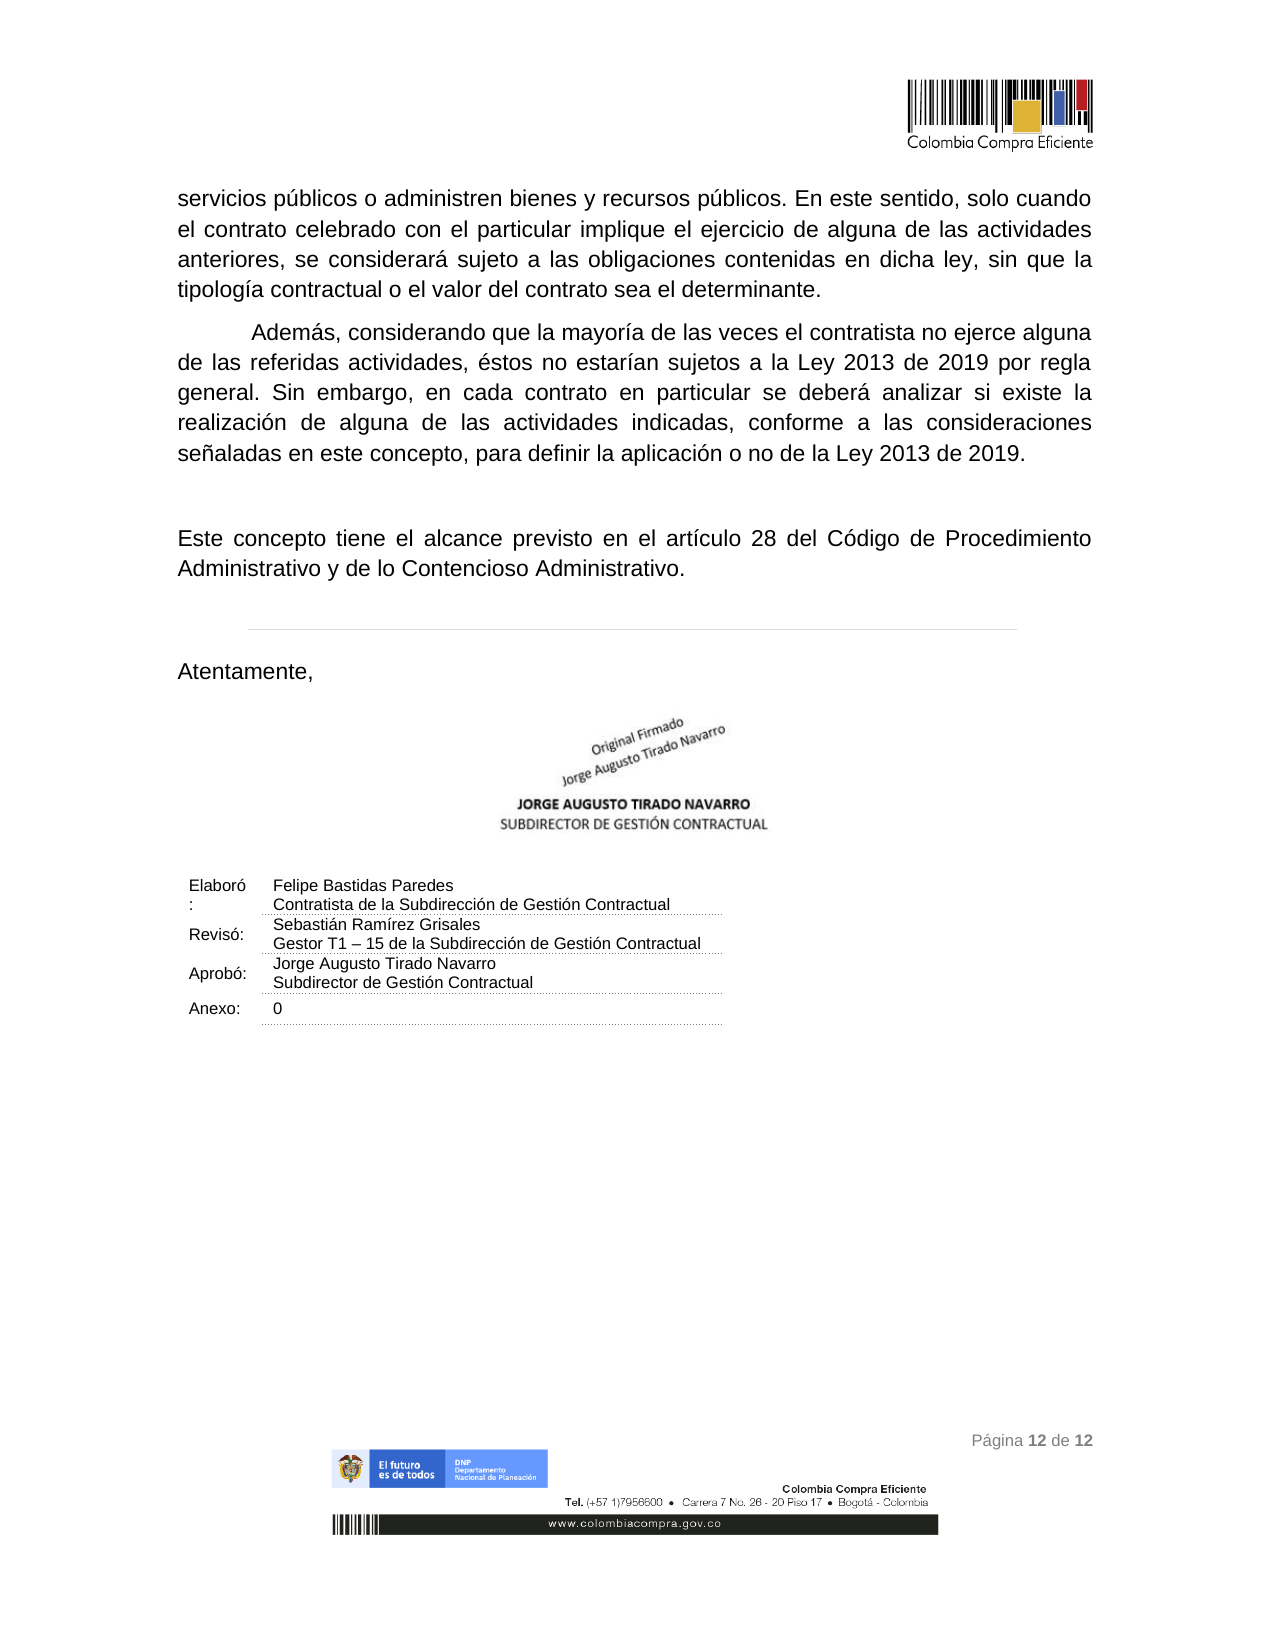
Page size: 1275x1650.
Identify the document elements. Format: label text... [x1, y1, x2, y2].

text Este concepto tiene el alcance previsto en el artículo 28 del Código de Procedimiento Administrativo y de lo Contencioso Administrativo. [177, 525, 1093, 581]
picture [497, 711, 773, 833]
table_cell Revisó: [177, 914, 262, 953]
table_cell Sebastián Ramírez Grisales Gestor T1 – 15 de la Subdirección de Gestión Contractual [262, 914, 721, 953]
picture [899, 73, 1099, 155]
text Además, considerando que la mayoría de las veces el contratista no ejerce alguna de las referidas actividades, éstos no estarían sujetos a la Ley 2013 de 2019 por regla general. Sin embargo, en cada contrato en particular se deberá analizar si existe la realización de alguna de las actividades indicadas, conforme a las consideraciones señaladas en este concepto, para definir la aplicación o no de la Ley 2013 de 2019. [177, 319, 1093, 466]
text Atentamente, [177, 658, 1093, 684]
table_cell Aprobó: [177, 953, 262, 992]
table_cell Anexo: [177, 993, 262, 1024]
table_cell 0 [262, 993, 721, 1024]
table_cell Jorge Augusto Tirado Navarro Subdirector de Gestión Contractual [262, 953, 721, 992]
table_header Elaboró: [177, 875, 262, 914]
table_header Felipe Bastidas Paredes Contratista de la Subdirección de Gestión Contractual [262, 875, 721, 914]
picture [331, 1449, 939, 1535]
